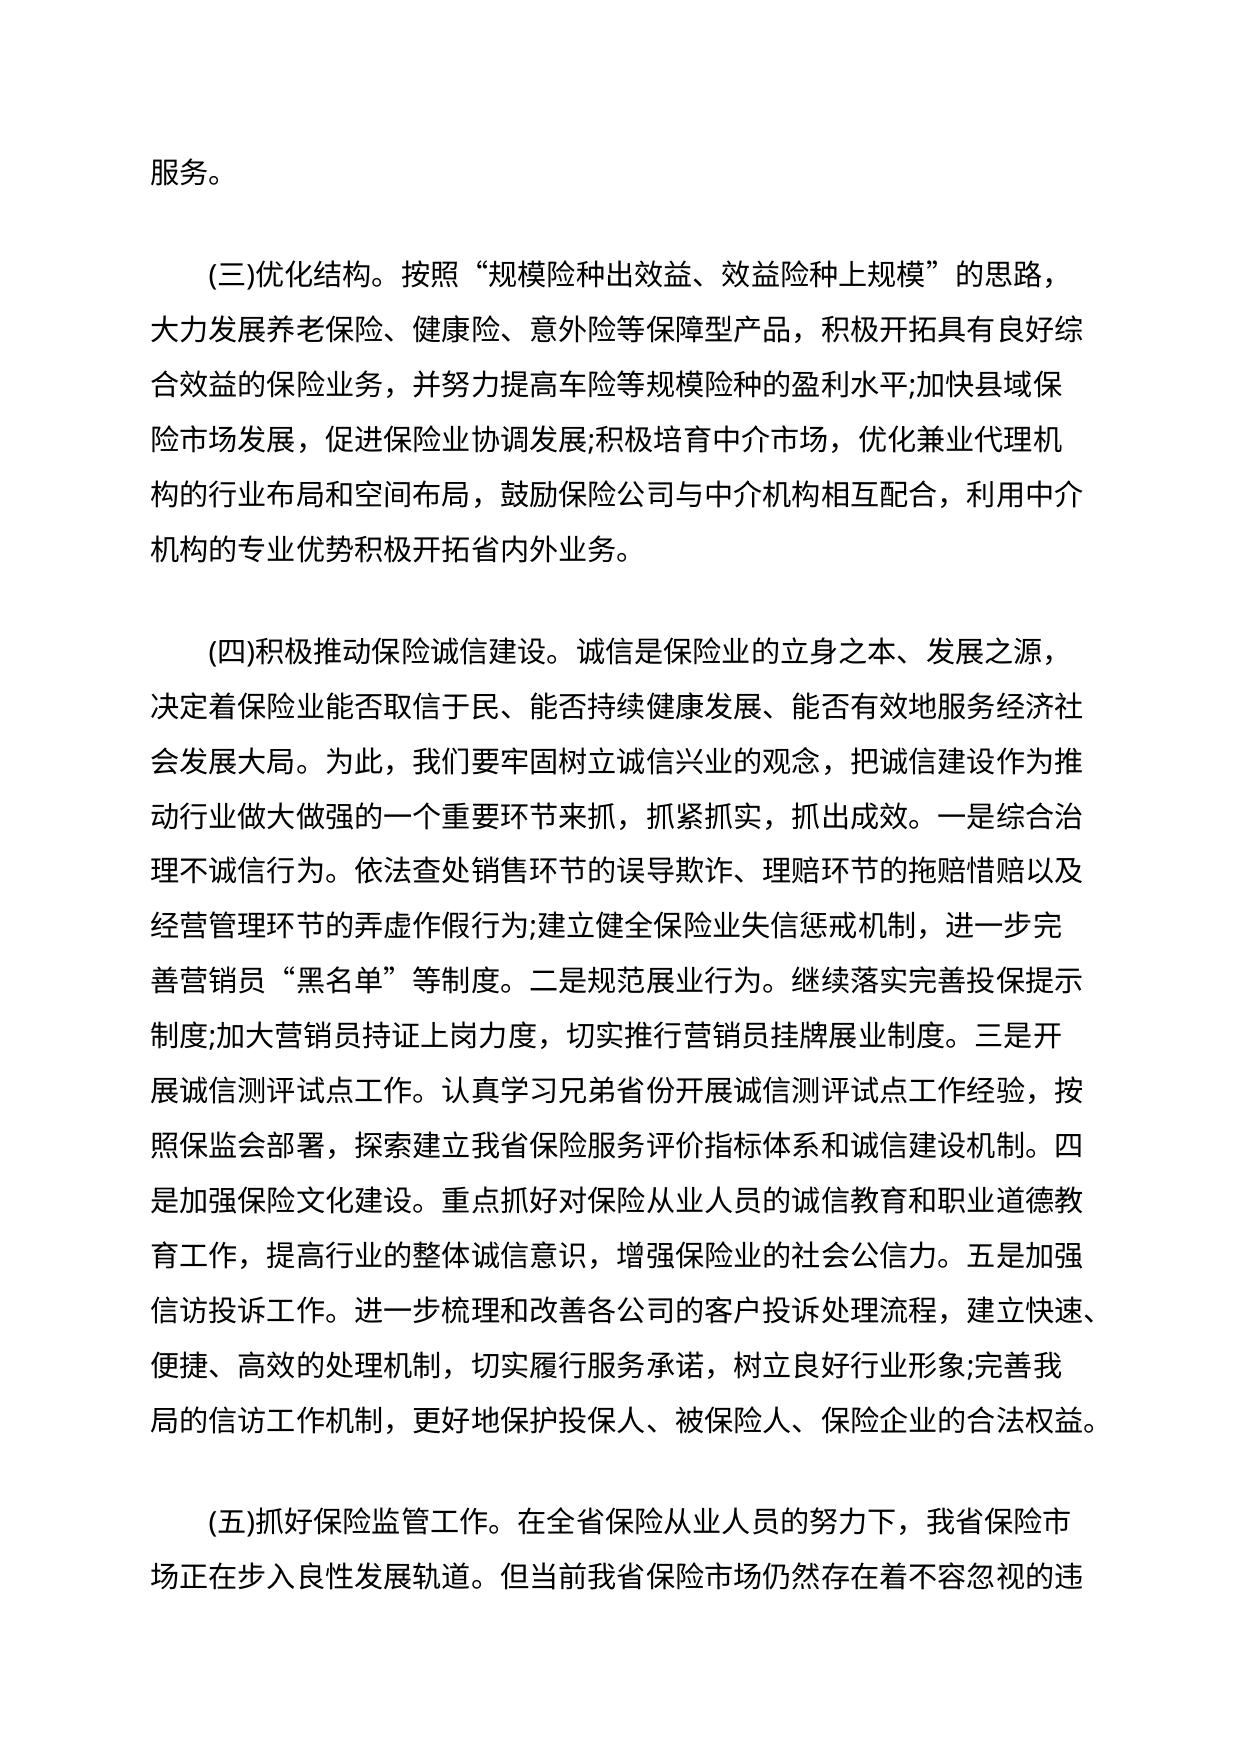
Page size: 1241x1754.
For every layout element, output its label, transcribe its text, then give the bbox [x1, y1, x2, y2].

text (四)积极推动保险诚信建设。诚信是保险业的立身之本、发展之源，决定着保险业能否取信于民、能否持续健康发展、能否有效地服务经济社会发展大局。为此，我们要牢固树立诚信兴业的观念，把诚信建设作为推动行业做大做强的一个重要环节来抓，抓紧抓实，抓出成效。一是综合治理不诚信行为。依法查处销售环节的误导欺诈、理赔环节的拖赔惜赔以及经营管理环节的弄虚作假行为;建立健全保险业失信惩戒机制，进一步完善营销员“黑名单”等制度。二是规范展业行为。继续落实完善投保提示制度;加大营销员持证上岗力度，切实推行营销员挂牌展业制度。三是开展诚信测评试点工作。认真学习兄弟省份开展诚信测评试点工作经验，按照保监会部署，探索建立我省保险服务评价指标体系和诚信建设机制。四是加强保险文化建设。重点抓好对保险从业人员的诚信教育和职业道德教育工作，提高行业的整体诚信意识，增强保险业的社会公信力。五是加强信访投诉工作。进一步梳理和改善各公司的客户投诉处理流程，建立快速、便捷、高效的处理机制，切实履行服务承诺，树立良好行业形象;完善我局的信访工作机制，更好地保护投保人、被保险人、保险企业的合法权益。 [150, 628, 1090, 1439]
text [150, 1499, 1090, 1596]
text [150, 150, 1090, 192]
text (三)优化结构。按照“规模险种出效益、效益险种上规模”的思路，大力发展养老保险、健康险、意外险等保障型产品，积极开拓具有良好综合效益的保险业务，并努力提高车险等规模险种的盈利水平;加快县域保险市场发展，促进保险业协调发展;积极培育中介市场，优化兼业代理机构的行业布局和空间布局，鼓励保险公司与中介机构相互配合，利用中介机构的专业优势积极开拓省内外业务。 [150, 252, 1090, 569]
